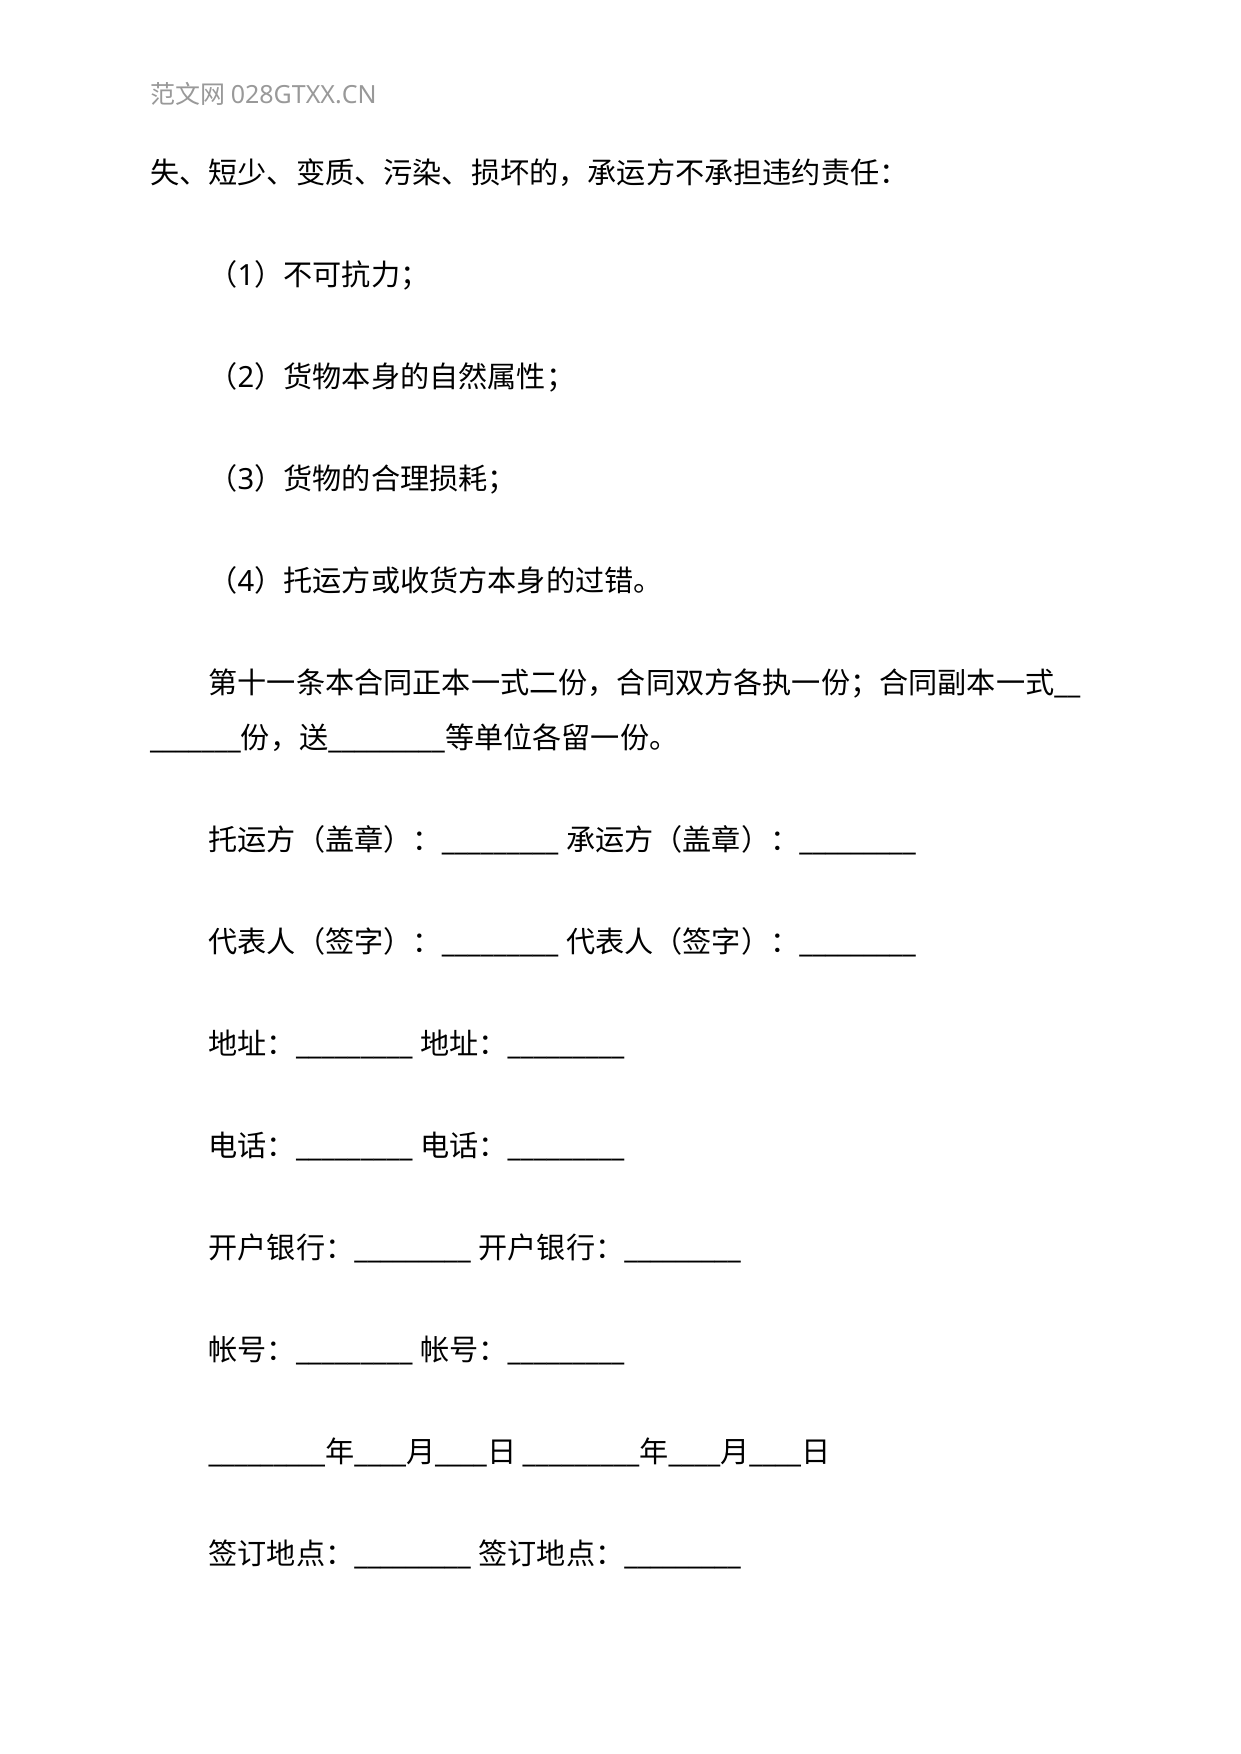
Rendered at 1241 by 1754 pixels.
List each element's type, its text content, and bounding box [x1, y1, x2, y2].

text _________年____月____日 _________年____月____日 [150, 1428, 1090, 1471]
text 地址：_________ 地址：_________ [150, 1021, 1090, 1063]
text 电话：_________ 电话：_________ [150, 1123, 1090, 1165]
text 帐号：_________ 帐号：_________ [150, 1327, 1090, 1369]
text （2）货物本身的自然属性； [150, 354, 1090, 396]
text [150, 150, 1090, 192]
text 第十一条本合同正本一式二份，合同双方各执一份；合同副本一式_________份，送_________等单位各留一份。 [150, 660, 1090, 757]
text （1）不可抗力； [150, 252, 1090, 294]
text 签订地点：_________ 签订地点：_________ [150, 1531, 1090, 1573]
text 开户银行：_________ 开户银行：_________ [150, 1224, 1090, 1267]
text （3）货物的合理损耗； [150, 456, 1090, 498]
text 代表人（签字）：_________ 代表人（签字）：_________ [150, 919, 1090, 961]
text 托运方（盖章）：_________ 承运方（盖章）：_________ [150, 817, 1090, 859]
text （4）托运方或收货方本身的过错。 [150, 558, 1090, 600]
